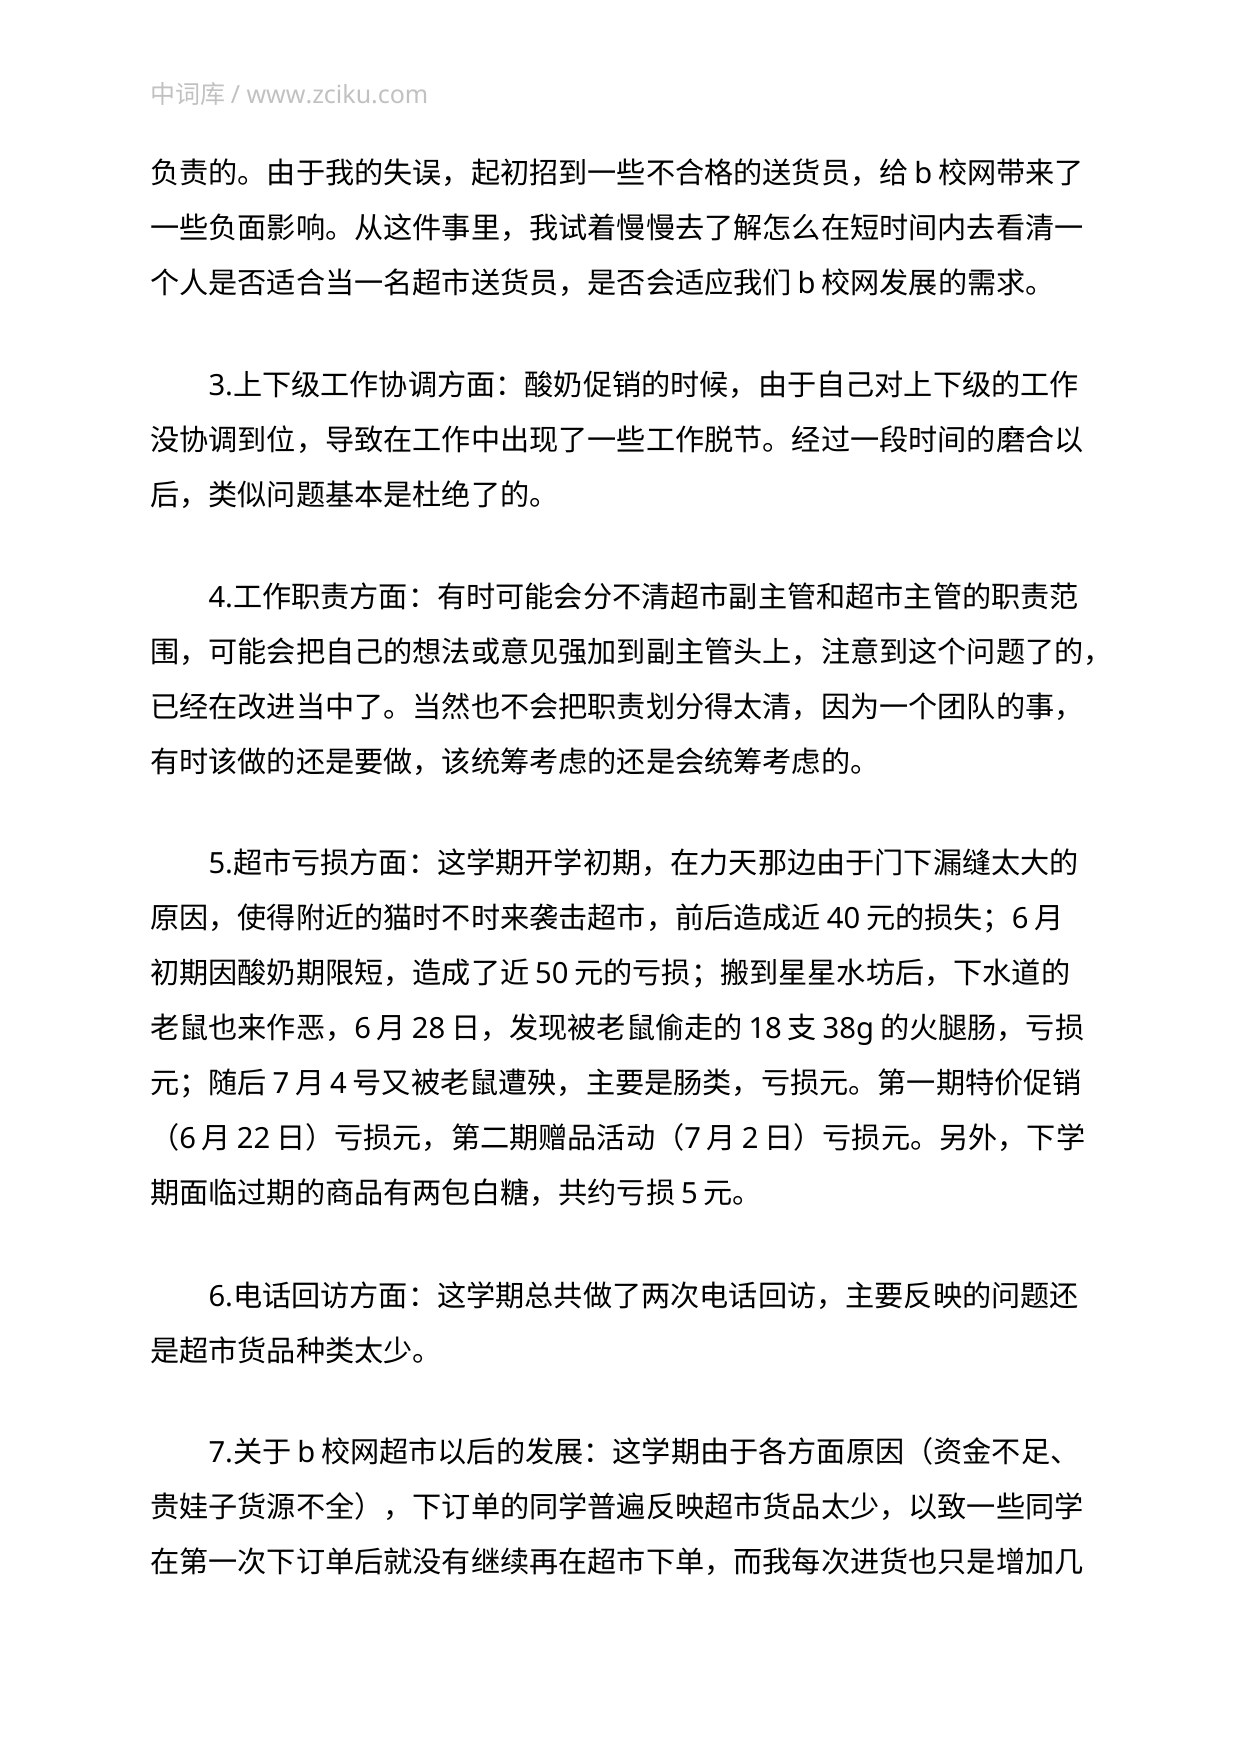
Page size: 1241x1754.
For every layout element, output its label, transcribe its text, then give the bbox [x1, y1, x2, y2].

text 4.工作职责方面：有时可能会分不清超市副主管和超市主管的职责范围，可能会把自己的想法或意见强加到副主管头上，注意到这个问题了的，已经在改进当中了。当然也不会把职责划分得太清，因为一个团队的事，有时该做的还是要做，该统筹考虑的还是会统筹考虑的。 [150, 573, 1090, 781]
text 3.上下级工作协调方面：酸奶促销的时候，由于自己对上下级的工作没协调到位，导致在工作中出现了一些工作脱节。经过一段时间的磨合以后，类似问题基本是杜绝了的。 [150, 362, 1090, 514]
text 5.超市亏损方面：这学期开学初期，在力天那边由于门下漏缝太大的原因，使得附近的猫时不时来袭击超市，前后造成近40元的损失；6月初期因酸奶期限短，造成了近50元的亏损；搬到星星水坊后，下水道的老鼠也来作恶，6月28日，发现被老鼠偷走的18支38g的火腿肠，亏损元；随后7月4号又被老鼠遭殃，主要是肠类，亏损元。第一期特价促销（6月22日）亏损元，第二期赠品活动（7月2日）亏损元。另外，下学期面临过期的商品有两包白糖，共约亏损5元。 [150, 840, 1090, 1212]
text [150, 150, 1090, 302]
text 6.电话回访方面：这学期总共做了两次电话回访，主要反映的问题还是超市货品种类太少。 [150, 1272, 1090, 1369]
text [150, 1429, 1090, 1581]
